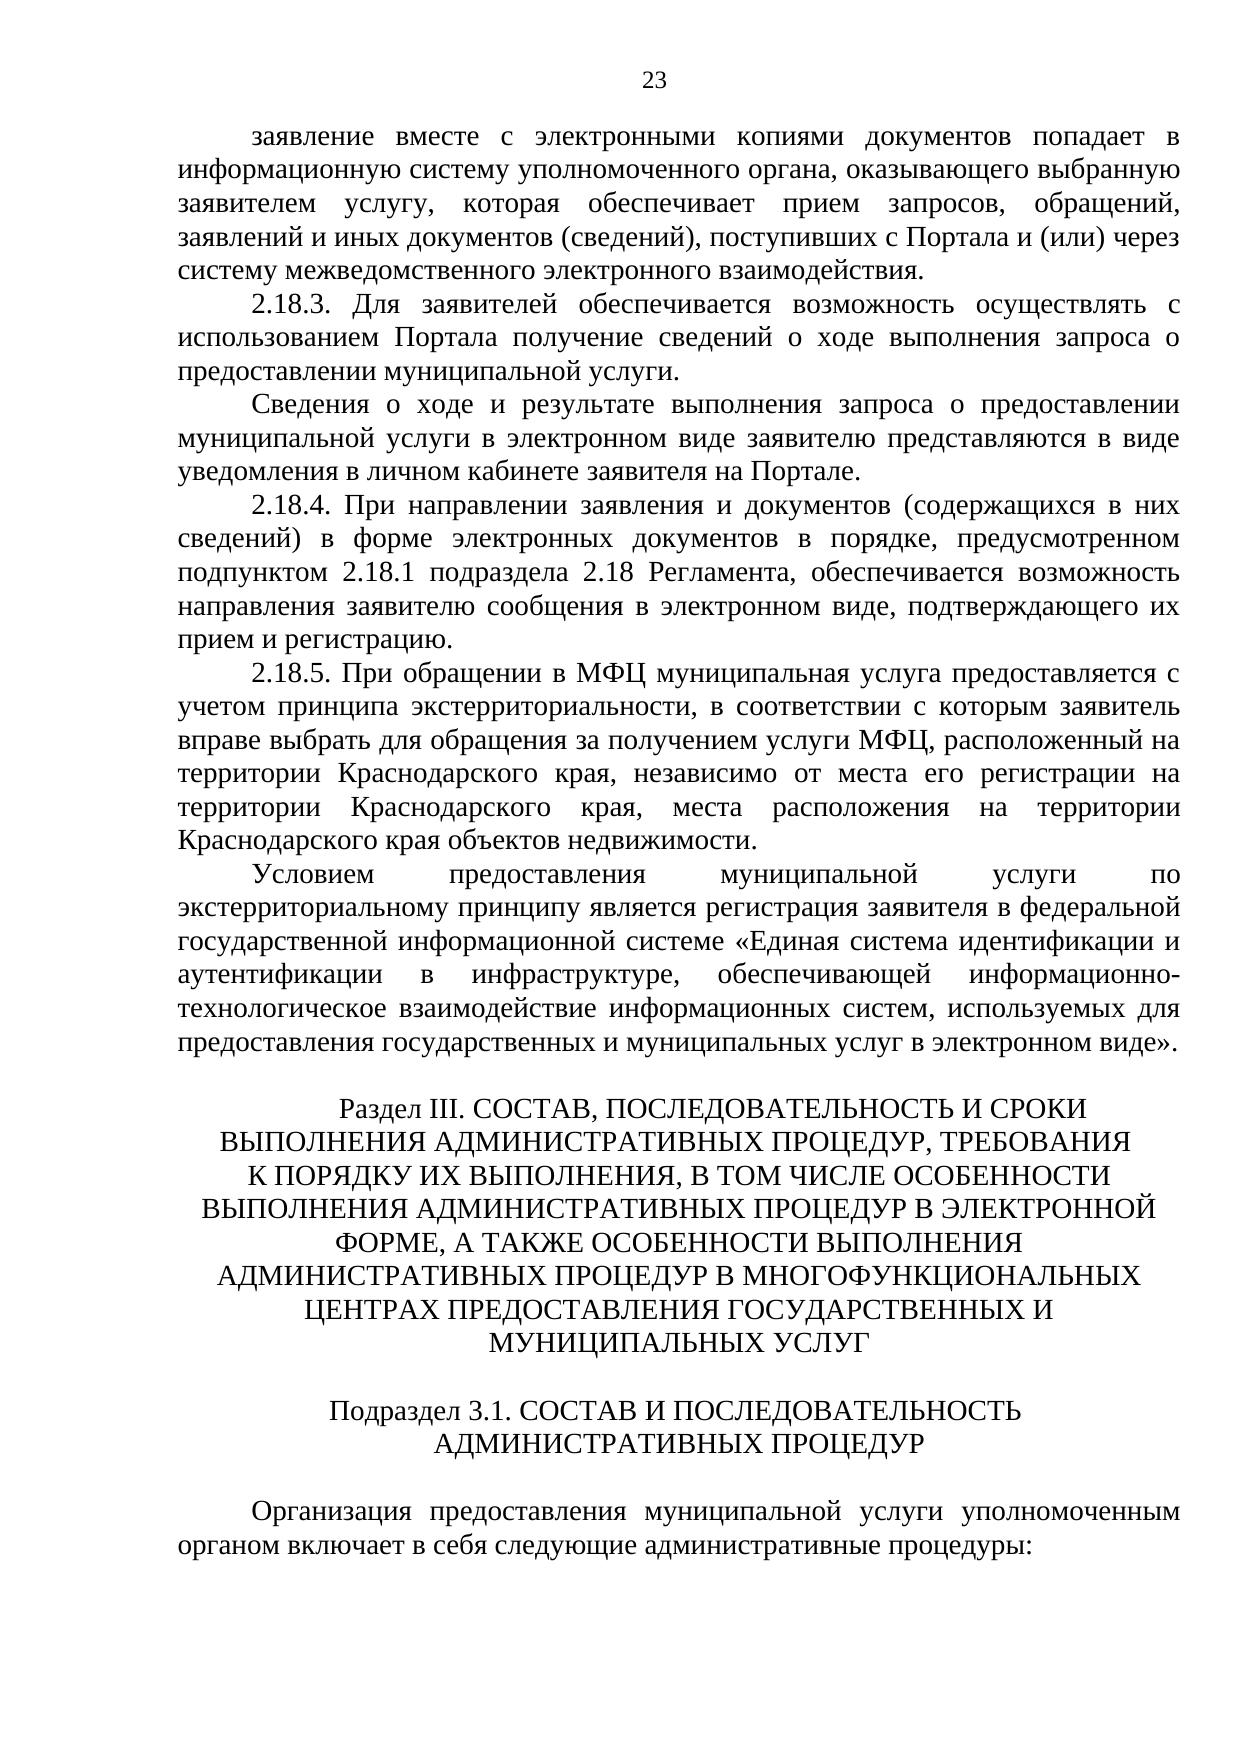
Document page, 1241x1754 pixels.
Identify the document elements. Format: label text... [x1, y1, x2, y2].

text Раздел III. СОСТАВ, ПОСЛЕДОВАТЕЛЬНОСТЬ И СРОКИ ВЫПОЛНЕНИЯ АДМИНИСТРАТИВНЫХ ПРОЦЕДУР, ТРЕБОВАНИЯ К ПОРЯДКУ ИХ ВЫПОЛНЕНИЯ, В ТОМ ЧИСЛЕ ОСОБЕННОСТИ ВЫПОЛНЕНИЯ АДМИНИСТРАТИВНЫХ ПРОЦЕДУР В ЭЛЕКТРОННОЙ ФОРМЕ, А ТАКЖЕ ОСОБЕННОСТИ ВЫПОЛНЕНИЯ АДМИНИСТРАТИВНЫХ ПРОЦЕДУР В МНОГОФУНКЦИОНАЛЬНЫХ ЦЕНТРАХ ПРЕДОСТАВЛЕНИЯ ГОСУДАРСТВЕННЫХ И МУНИЦИПАЛЬНЫХ УСЛУГ [177, 1091, 1181, 1359]
text Сведения о ходе и результате выполнения запроса о предоставлении муниципальной услуги в электронном виде заявителю представляются в виде уведомления в личном кабинете заявителя на Портале. [177, 386, 1181, 487]
text Условием предоставления муниципальной услуги по экстерриториальному принципу является регистрация заявителя в федеральной государственной информационной системе «Единая система идентификации и аутентификации в инфраструктуре, обеспечивающей информационно-технологическое взаимодействие информационных систем, используемых для предоставления государственных и муниципальных услуг в электронном виде». [177, 856, 1181, 1057]
text 2.18.3. Для заявителей обеспечивается возможность осуществлять с использованием Портала получение сведений о ходе выполнения запроса о предоставлении муниципальной услуги. [177, 286, 1181, 386]
text 2.18.4. При направлении заявления и документов (содержащихся в них сведений) в форме электронных документов в порядке, предусмотренном подпунктом 2.18.1 подраздела 2.18 Регламента, обеспечивается возможность направления заявителю сообщения в электронном виде, подтверждающего их прием и регистрацию. [177, 487, 1181, 655]
text Подраздел 3.1. СОСТАВ И ПОСЛЕДОВАТЕЛЬНОСТЬ АДМИНИСТРАТИВНЫХ ПРОЦЕДУР [177, 1393, 1181, 1460]
text Организация предоставления муниципальной услуги уполномоченным органом включает в себя следующие административные процедуры: [177, 1493, 1181, 1560]
text заявление вместе с электронными копиями документов попадает в информационную систему уполномоченного органа, оказывающего выбранную заявителем услугу, которая обеспечивает прием запросов, обращений, заявлений и иных документов (сведений), поступивших с Портала и (или) через систему межведомственного электронного взаимодействия. [177, 118, 1181, 286]
text 2.18.5. При обращении в МФЦ муниципальная услуга предоставляется с учетом принципа экстерриториальности, в соответствии с которым заявитель вправе выбрать для обращения за получением услуги МФЦ, расположенный на территории Краснодарского края, независимо от места его регистрации на территории Краснодарского края, места расположения на территории Краснодарского края объектов недвижимости. [177, 655, 1181, 856]
